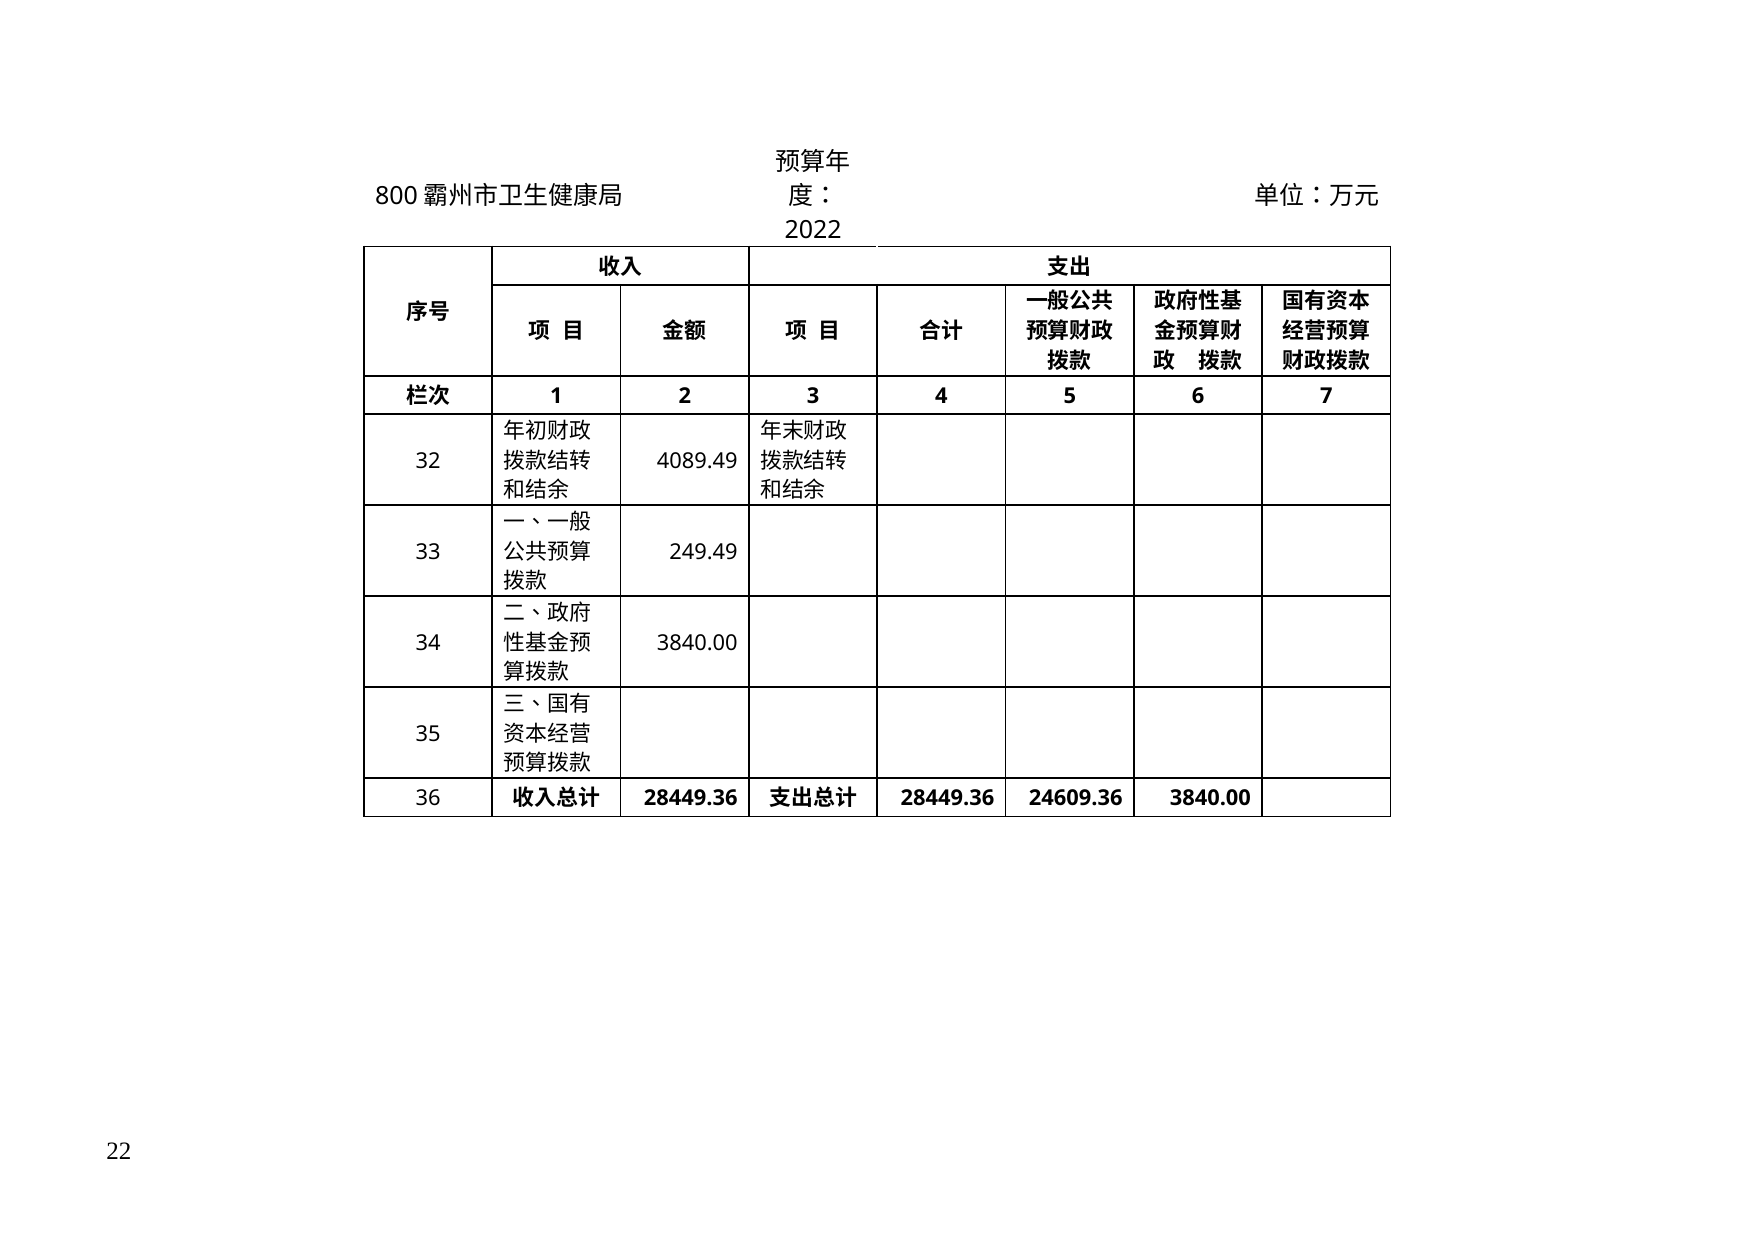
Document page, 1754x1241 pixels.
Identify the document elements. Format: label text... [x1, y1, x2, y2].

table_header 单位：万元 [878, 143, 1390, 246]
table_cell 一、一般公共预算拨款 [493, 506, 620, 595]
table_cell 4089.49 [621, 415, 748, 504]
table_cell 5 [1006, 377, 1133, 413]
table_cell 24609.36 [1006, 779, 1133, 816]
table_cell [1263, 688, 1390, 777]
table_cell [1006, 688, 1133, 777]
table_cell 政府性基金预算财政 拨款 [1135, 286, 1261, 375]
table_cell [878, 597, 1005, 686]
table_cell [878, 688, 1005, 777]
table_cell 栏次 [365, 377, 491, 413]
table_cell 34 [365, 597, 491, 686]
table_cell [1135, 415, 1261, 504]
table_cell [1263, 506, 1390, 595]
table_cell [1135, 597, 1261, 686]
table_cell 7 [1263, 377, 1390, 413]
table_cell 1 [493, 377, 620, 413]
table_cell 收入 [493, 247, 748, 284]
table_cell [1006, 415, 1133, 504]
table_cell 年末财政拨款结转和结余 [750, 415, 876, 504]
table_cell 金额 [621, 286, 748, 375]
table_cell 年初财政拨款结转和结余 [493, 415, 620, 504]
table_cell [878, 506, 1005, 595]
table_cell [750, 506, 876, 595]
table_cell 28449.36 [621, 779, 748, 816]
table_cell [1263, 597, 1390, 686]
table_cell 二、政府性基金预算拨款 [493, 597, 620, 686]
table_cell [750, 597, 876, 686]
table_cell 收入总计 [493, 779, 620, 816]
table_cell 3840.00 [621, 597, 748, 686]
table_cell 支出总计 [750, 779, 876, 816]
table_cell 32 [365, 415, 491, 504]
table_cell [1263, 415, 1390, 504]
table_header 800霸州市卫生健康局 [365, 143, 748, 246]
table_cell 序号 [365, 247, 491, 375]
table_cell 6 [1135, 377, 1261, 413]
table_cell [750, 688, 876, 777]
table_cell [1263, 779, 1390, 816]
table_cell 3840.00 [1135, 779, 1261, 816]
table_cell [1006, 597, 1133, 686]
table_cell 2 [621, 377, 748, 413]
table_cell [1006, 506, 1133, 595]
table_cell 国有资本经营预算财政拨款 [1263, 286, 1390, 375]
table_cell 28449.36 [878, 779, 1005, 816]
table_cell 三、国有资本经营预算拨款 [493, 688, 620, 777]
table_cell 一般公共预算财政拨款 [1006, 286, 1133, 375]
table_header 预算年度：2022 [750, 143, 876, 246]
table_cell 项 目 [493, 286, 620, 375]
table_cell [621, 688, 748, 777]
table_cell [1135, 506, 1261, 595]
table_cell [878, 415, 1005, 504]
table_cell 33 [365, 506, 491, 595]
table_cell 249.49 [621, 506, 748, 595]
table_cell 36 [365, 779, 491, 816]
table_cell 项 目 [750, 286, 876, 375]
table_cell [1135, 688, 1261, 777]
table_cell 4 [878, 377, 1005, 413]
table_cell 35 [365, 688, 491, 777]
table_cell 3 [750, 377, 876, 413]
table_cell 合计 [878, 286, 1005, 375]
table_cell 支出 [750, 247, 1390, 284]
